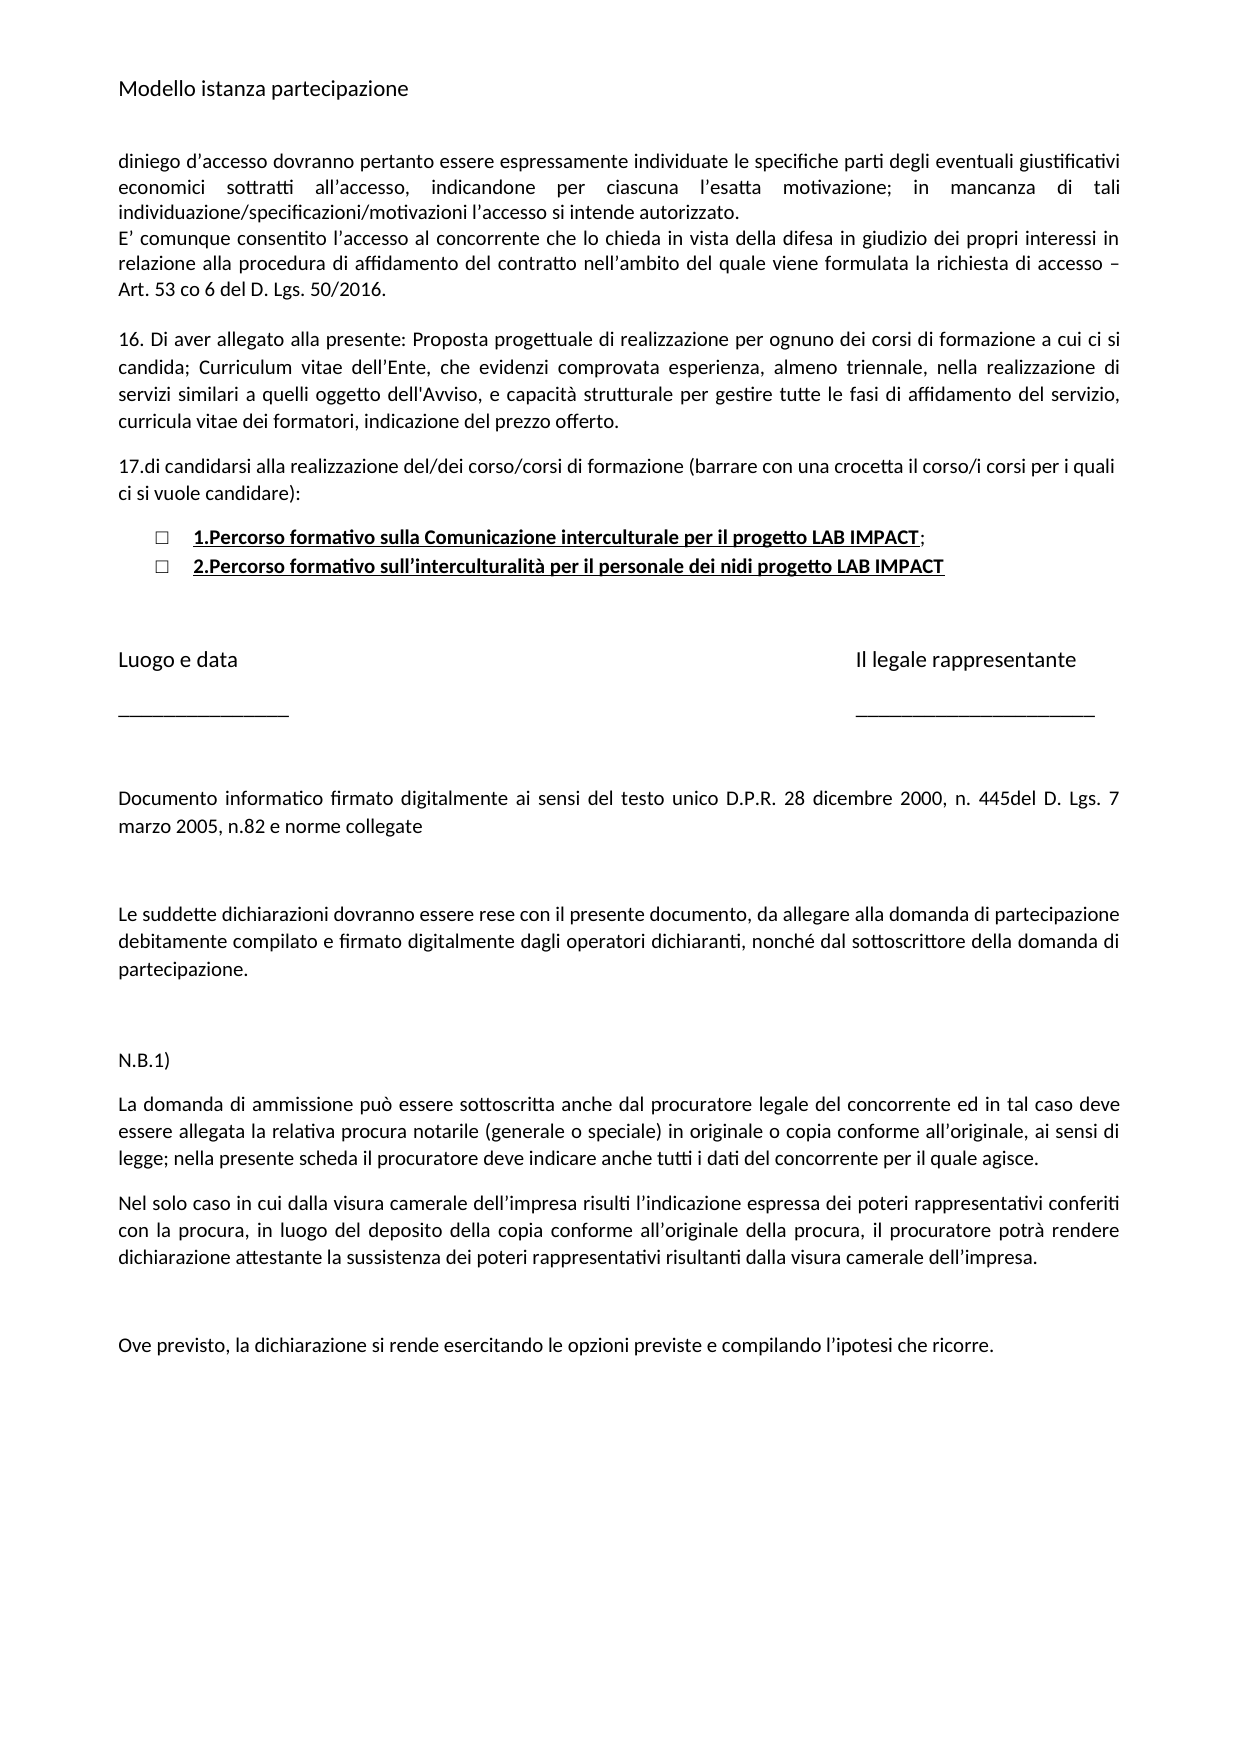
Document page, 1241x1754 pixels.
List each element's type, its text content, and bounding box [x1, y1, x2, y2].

list 2.Percorso formativo sull’interculturalità per il personale dei nidi progetto LAB IMPACT [156, 553, 1122, 579]
text 17.di candidarsi alla realizzazione del/dei corso/corsi di formazione (barrare con una crocetta il corso/i corsi per i quali ci si vuole candidare): [118, 453, 1122, 506]
list 1.Percorso formativo sulla Comunicazione interculturale per il progetto LAB IMPACT; [156, 524, 1122, 551]
text 16. Di aver allegato alla presente: Proposta progettuale di realizzazione per ognuno dei corsi di formazione a cui ci si candida; Curriculum vitae dell’Ente, che evidenzi comprovata esperienza, almeno triennale, nella realizzazione di servizi similari a quelli oggetto dell'Avviso, e capacità strutturale per gestire tutte le fasi di affidamento del servizio, curricula vitae dei formatori, indicazione del prezzo offerto. [118, 327, 1122, 434]
text E’ comunque consentito l’accesso al concorrente che lo chieda in vista della difesa in giudizio dei propri interessi in relazione alla procedura di affidamento del contratto nell’ambito del quale viene formulata la richiesta di accesso – Art. 53 co 6 del D. Lgs. 50/2016. [118, 225, 1122, 301]
text N.B.1) [118, 1047, 1122, 1072]
text _______________ _____________________ [118, 692, 1122, 720]
text La domanda di ammissione può essere sottoscritta anche dal procuratore legale del concorrente ed in tal caso deve essere allegata la relativa procura notarile (generale o speciale) in originale o copia conforme all’originale, ai sensi di legge; nella presente scheda il procuratore deve indicare anche tutti i dati del concorrente per il quale agisce. [118, 1091, 1122, 1171]
text Nel solo caso in cui dalla visura camerale dell’impresa risulti l’indicazione espressa dei poteri rappresentativi conferiti con la procura, in luogo del deposito della copia conforme all’originale della procura, il procuratore potrà rendere dichiarazione attestante la sussistenza dei poteri rappresentativi risultanti dalla visura camerale dell’impresa. [118, 1190, 1122, 1270]
text Ove previsto, la dichiarazione si rende esercitando le opzioni previste e compilando l’ipotesi che ricorre. [118, 1333, 1122, 1358]
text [118, 149, 1122, 225]
text Le suddette dichiarazioni dovranno essere rese con il presente documento, da allegare alla domanda di partecipazione debitamente compilato e firmato digitalmente dagli operatori dichiaranti, nonché dal sottoscrittore della domanda di partecipazione. [118, 901, 1122, 981]
text Documento informatico firmato digitalmente ai sensi del testo unico D.P.R. 28 dicembre 2000, n. 445del D. Lgs. 7 marzo 2005, n.82 e norme collegate [118, 786, 1122, 838]
text Luogo e data Il legale rappresentante [118, 645, 1122, 673]
